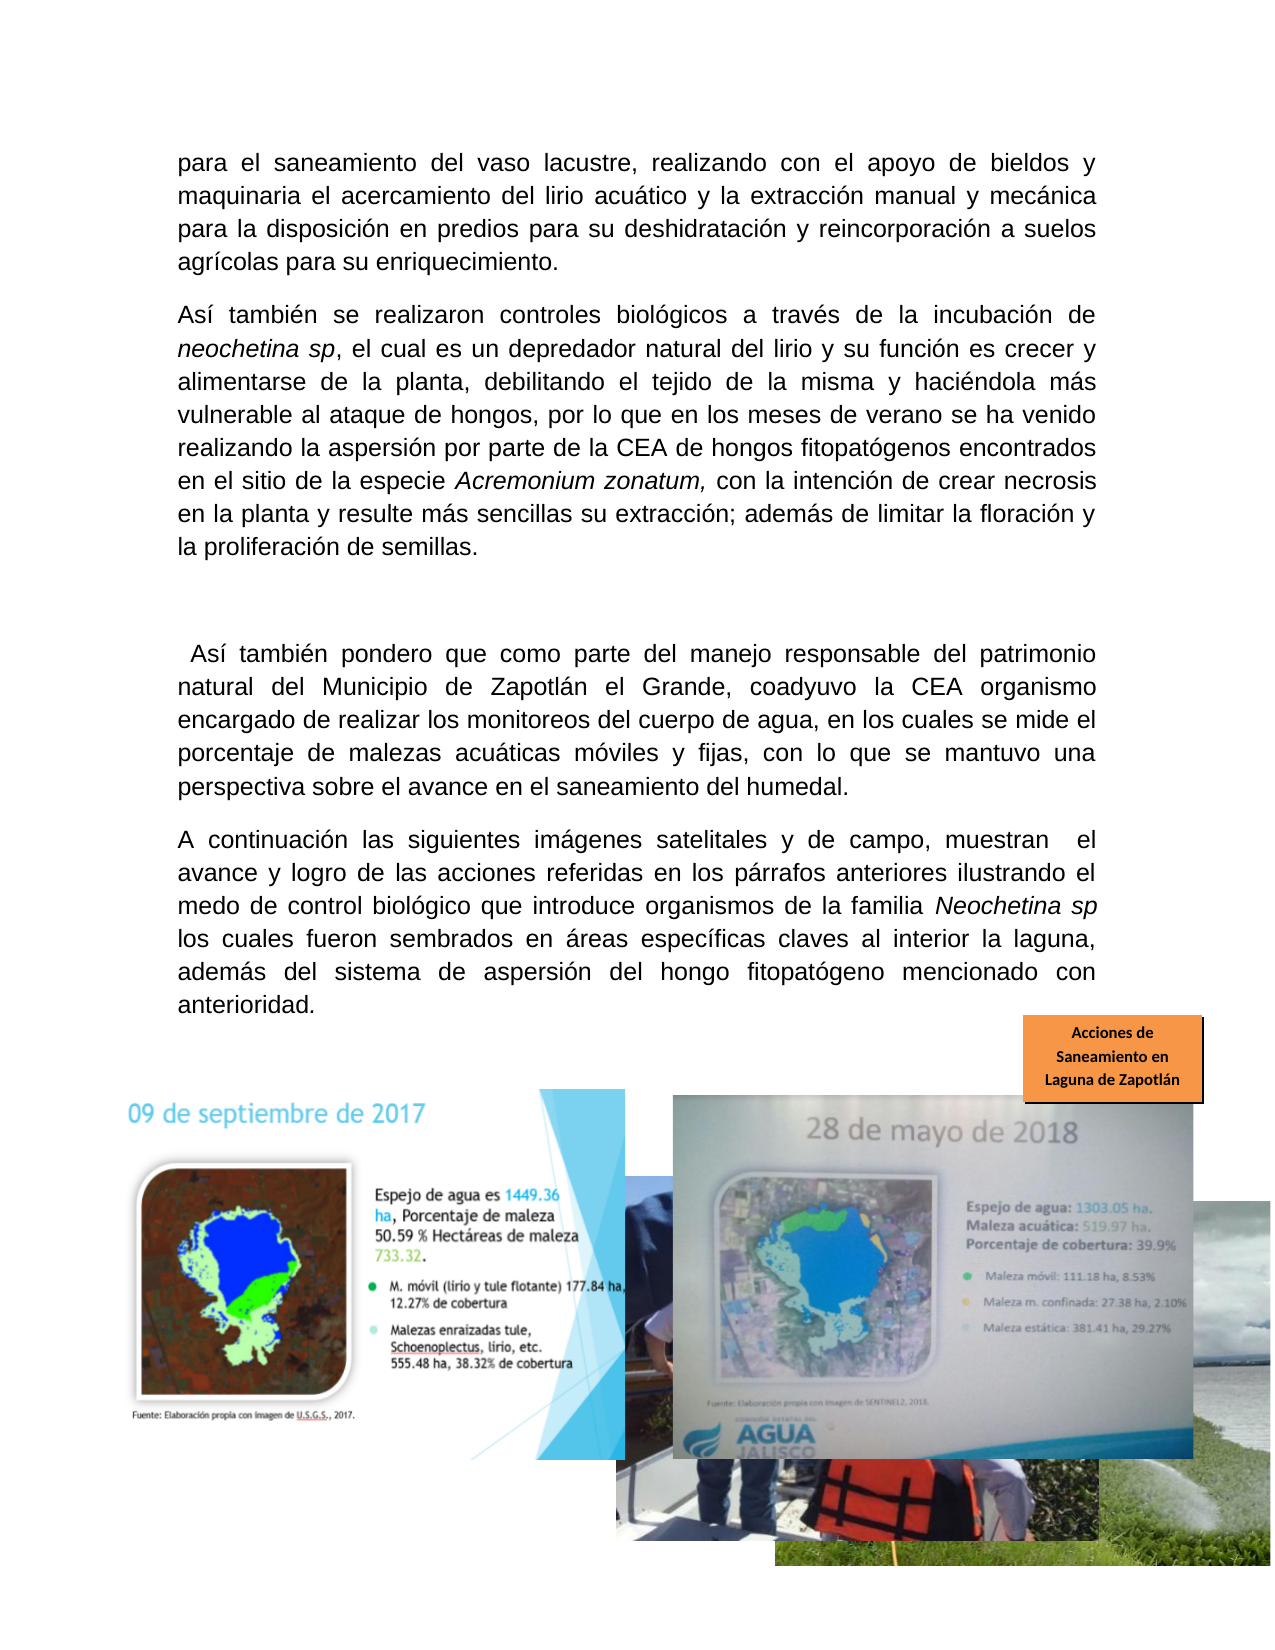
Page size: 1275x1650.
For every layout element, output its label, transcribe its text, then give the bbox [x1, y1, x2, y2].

text Así también se realizaron controles biológicos a través de la incubación de neochetina sp, el cual es un depredador natural del lirio y su función es crecer y alimentarse de la planta, debilitando el tejido de la misma y haciéndola más vulnerable al ataque de hongos, por lo que en los meses de verano se ha venido realizando la aspersión por parte de la CEA de hongos fitopatógenos encontrados en el sitio de la especie Acremonium zonatum, con la intención de crear necrosis en la planta y resulte más sencillas su extracción; además de limitar la floración y la proliferación de semillas. [177, 301, 1098, 560]
picture [109, 1089, 1271, 1565]
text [177, 148, 1098, 275]
text A continuación las siguientes imágenes satelitales y de campo, muestran el avance y logro de las acciones referidas en los párrafos anteriores ilustrando el medo de control biológico que introduce organismos de la familia Neochetina sp los cuales fueron sembrados en áreas específicas claves al interior la laguna, además del sistema de aspersión del hongo fitopatógeno mencionado con anterioridad. [177, 825, 1098, 1019]
text Así también pondero que como parte del manejo responsable del patrimonio natural del Municipio de Zapotlán el Grande, coadyuvo la CEA organismo encargado de realizar los monitoreos del cuerpo de agua, en los cuales se mide el porcentaje de malezas acuáticas móviles y fijas, con lo que se mantuvo una perspectiva sobre el avance en el saneamiento del humedal. [177, 639, 1098, 800]
